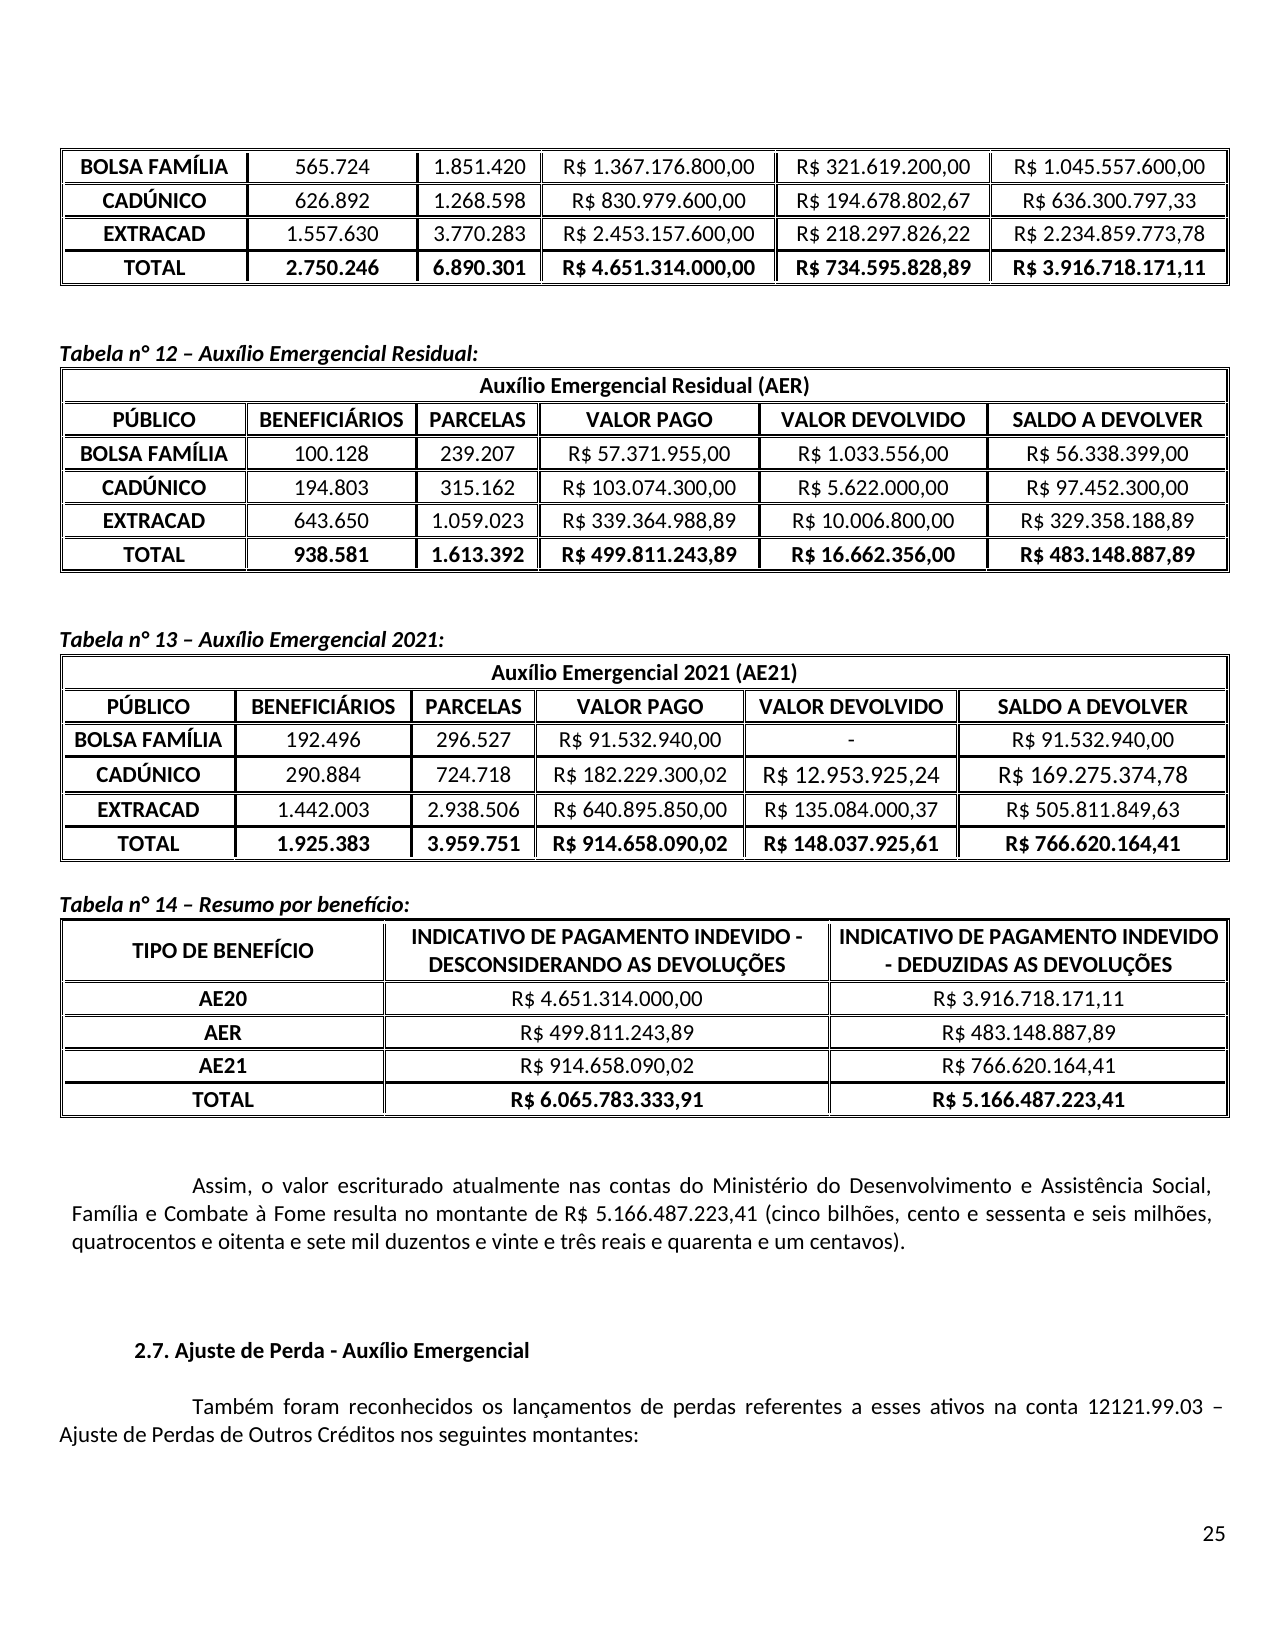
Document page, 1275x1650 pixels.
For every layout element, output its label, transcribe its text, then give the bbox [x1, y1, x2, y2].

table_cell 6.890.301 [417, 252, 542, 283]
table_cell TOTAL [63, 825, 235, 859]
table_cell R$ 830.979.600,00 [543, 185, 774, 215]
table_cell 194.803 [248, 472, 415, 502]
table_cell R$ 483.148.887,89 [987, 536, 1228, 569]
table_cell 1.442.003 [237, 795, 410, 825]
table_cell PÚBLICO [63, 688, 234, 721]
table_cell R$ 10.006.800,00 [761, 505, 986, 536]
table_cell 2.938.506 [413, 795, 534, 825]
table_cell R$ 12.953.925,24 [746, 758, 956, 791]
table_cell BOLSA FAMÍLIA [63, 151, 247, 181]
table_cell 643.650 [248, 505, 415, 536]
table_cell R$ 2.453.157.600,00 [543, 219, 774, 249]
table_cell R$ 91.532.940,00 [537, 725, 743, 755]
table_cell R$ 6.065.783.333,91 [385, 1084, 829, 1115]
table_cell R$ 3.916.718.171,11 [991, 249, 1226, 283]
text Tabela n° 13 – Auxílio Emergencial 2021: [59, 626, 1226, 654]
table_cell BENEFICIÁRIOS [237, 691, 410, 721]
table_cell R$ 5.622.000,00 [761, 472, 986, 502]
table_cell CADÚNICO [63, 755, 234, 791]
table_cell 724.718 [413, 758, 534, 791]
table_cell R$ 135.084.000,37 [746, 795, 956, 825]
table_cell CADÚNICO [63, 468, 245, 502]
table_cell R$ 16.662.356,00 [759, 539, 987, 569]
table_cell 3.770.283 [419, 219, 540, 249]
list 2.7. Ajuste de Perda - Auxílio Emergencial [134, 1336, 1219, 1364]
table_cell EXTRACAD [63, 215, 246, 249]
table_cell TOTAL [63, 1081, 384, 1115]
table_cell PARCELAS [413, 691, 534, 721]
text Também foram reconhecidos os lançamentos de perdas referentes a esses ativos na conta 12121.99.03 – Ajuste de Perdas de Outros Créditos nos seguintes montantes: [59, 1392, 1226, 1448]
table_cell 1.613.392 [416, 536, 539, 569]
table_cell R$ 483.148.887,89 [831, 1014, 1227, 1047]
table_header Auxílio Emergencial Residual (AER) [63, 370, 1226, 401]
table_cell R$ 499.811.243,89 [386, 1017, 828, 1047]
table_cell R$ 505.811.849,63 [960, 791, 1227, 825]
table_cell 315.162 [418, 472, 537, 502]
table_cell 239.207 [418, 438, 537, 468]
table_cell R$ 5.166.487.223,41 [830, 1081, 1226, 1115]
table_cell EXTRACAD [61, 502, 246, 536]
table_cell R$ 97.452.300,00 [989, 468, 1227, 502]
table_cell R$ 914.658.090,02 [536, 828, 744, 859]
table_cell R$ 766.620.164,41 [958, 825, 1226, 859]
table_cell R$ 57.371.955,00 [541, 438, 758, 468]
table_cell R$ 103.074.300,00 [541, 472, 758, 502]
table_header Auxílio Emergencial 2021 (AE21) [63, 657, 1226, 687]
table_cell R$ 499.811.243,89 [539, 539, 759, 569]
table_cell R$ 148.037.925,61 [745, 825, 958, 859]
text Tabela n° 12 – Auxílio Emergencial Residual: [59, 339, 1226, 367]
table_cell R$ 329.358.188,89 [987, 502, 1228, 536]
table_cell R$ 169.275.374,78 [960, 755, 1226, 791]
table_cell AER [63, 1014, 383, 1047]
table_cell R$ 766.620.164,41 [831, 1047, 1227, 1081]
table_cell R$ 4.651.314.000,00 [542, 249, 776, 283]
table_cell - [746, 725, 956, 755]
table_header INDICATIVO DE PAGAMENTO INDEVIDO - DESCONSIDERANDO AS DEVOLUÇÕES [385, 921, 829, 980]
table_cell BOLSA FAMÍLIA [63, 721, 234, 755]
table_cell 1.059.023 [418, 505, 537, 536]
table_cell R$ 640.895.850,00 [537, 795, 743, 825]
table_cell EXTRACAD [63, 791, 234, 825]
table_cell BOLSA FAMÍLIA [63, 434, 245, 468]
table_cell R$ 914.658.090,02 [386, 1051, 828, 1081]
table_cell R$ 218.297.826,22 [778, 219, 989, 249]
table_cell R$ 1.367.176.800,00 [542, 149, 776, 181]
table_cell CADÚNICO [63, 181, 246, 215]
table_cell 290.884 [237, 758, 410, 791]
table_cell SALDO A DEVOLVER [987, 401, 1228, 434]
table_cell R$ 3.916.718.171,11 [830, 980, 1228, 1013]
table_cell AE21 [63, 1047, 383, 1081]
table_cell PARCELAS [418, 404, 537, 434]
table_cell 1.268.598 [419, 185, 540, 215]
table_cell VALOR PAGO [537, 691, 743, 721]
table_cell R$ 2.234.859.773,78 [992, 215, 1227, 249]
table_cell R$ 182.229.300,02 [537, 758, 743, 791]
table_cell R$ 1.045.557.600,00 [991, 151, 1226, 181]
table_cell 3.959.751 [411, 828, 536, 859]
table_cell 296.527 [413, 725, 534, 755]
table_cell VALOR DEVOLVIDO [746, 691, 956, 721]
table_cell 565.724 [247, 151, 417, 181]
table_cell 1.851.420 [417, 151, 542, 181]
table_cell PÚBLICO [61, 401, 246, 434]
table_cell R$ 321.619.200,00 [776, 151, 991, 181]
table_cell R$ 56.338.399,00 [989, 434, 1227, 468]
table_cell 938.581 [246, 539, 416, 569]
table_cell TOTAL [61, 536, 246, 569]
table_cell VALOR PAGO [541, 404, 758, 434]
table_cell R$ 91.532.940,00 [960, 721, 1227, 755]
table_cell VALOR DEVOLVIDO [761, 404, 986, 434]
table_header TIPO DE BENEFÍCIO [63, 921, 384, 980]
table_cell R$ 194.678.802,67 [778, 185, 989, 215]
table_header INDICATIVO DE PAGAMENTO INDEVIDO - DEDUZIDAS AS DEVOLUÇÕES [830, 921, 1226, 980]
table_cell SALDO A DEVOLVER [960, 688, 1227, 721]
table_cell R$ 339.364.988,89 [541, 505, 758, 536]
table_cell R$ 734.595.828,89 [776, 252, 991, 283]
table_cell 626.892 [249, 185, 416, 215]
table_cell R$ 1.033.556,00 [761, 438, 986, 468]
table_cell BENEFICIÁRIOS [248, 404, 415, 434]
table_cell 1.925.383 [235, 828, 411, 859]
text Assim, o valor escriturado atualmente nas contas do Ministério do Desenvolvimento e Assistência Social, Família e Combate à Fome resulta no montante de R$ 5.166.487.223,41 (cinco bilhões, cento e sessenta e seis milhões, quatrocentos e oitenta e sete mil duzentos e vinte e três reais e quarenta e um centavos). [72, 1171, 1213, 1255]
text Tabela n° 14 – Resumo por benefício: [59, 890, 1226, 918]
table_cell R$ 4.651.314.000,00 [386, 983, 828, 1013]
table_cell R$ 636.300.797,33 [992, 181, 1227, 215]
table_cell 100.128 [248, 438, 415, 468]
table_cell 1.557.630 [249, 219, 416, 249]
table_cell AE20 [61, 980, 384, 1013]
table_cell 192.496 [237, 725, 410, 755]
table_cell TOTAL [63, 249, 247, 283]
table_cell 2.750.246 [247, 252, 417, 283]
